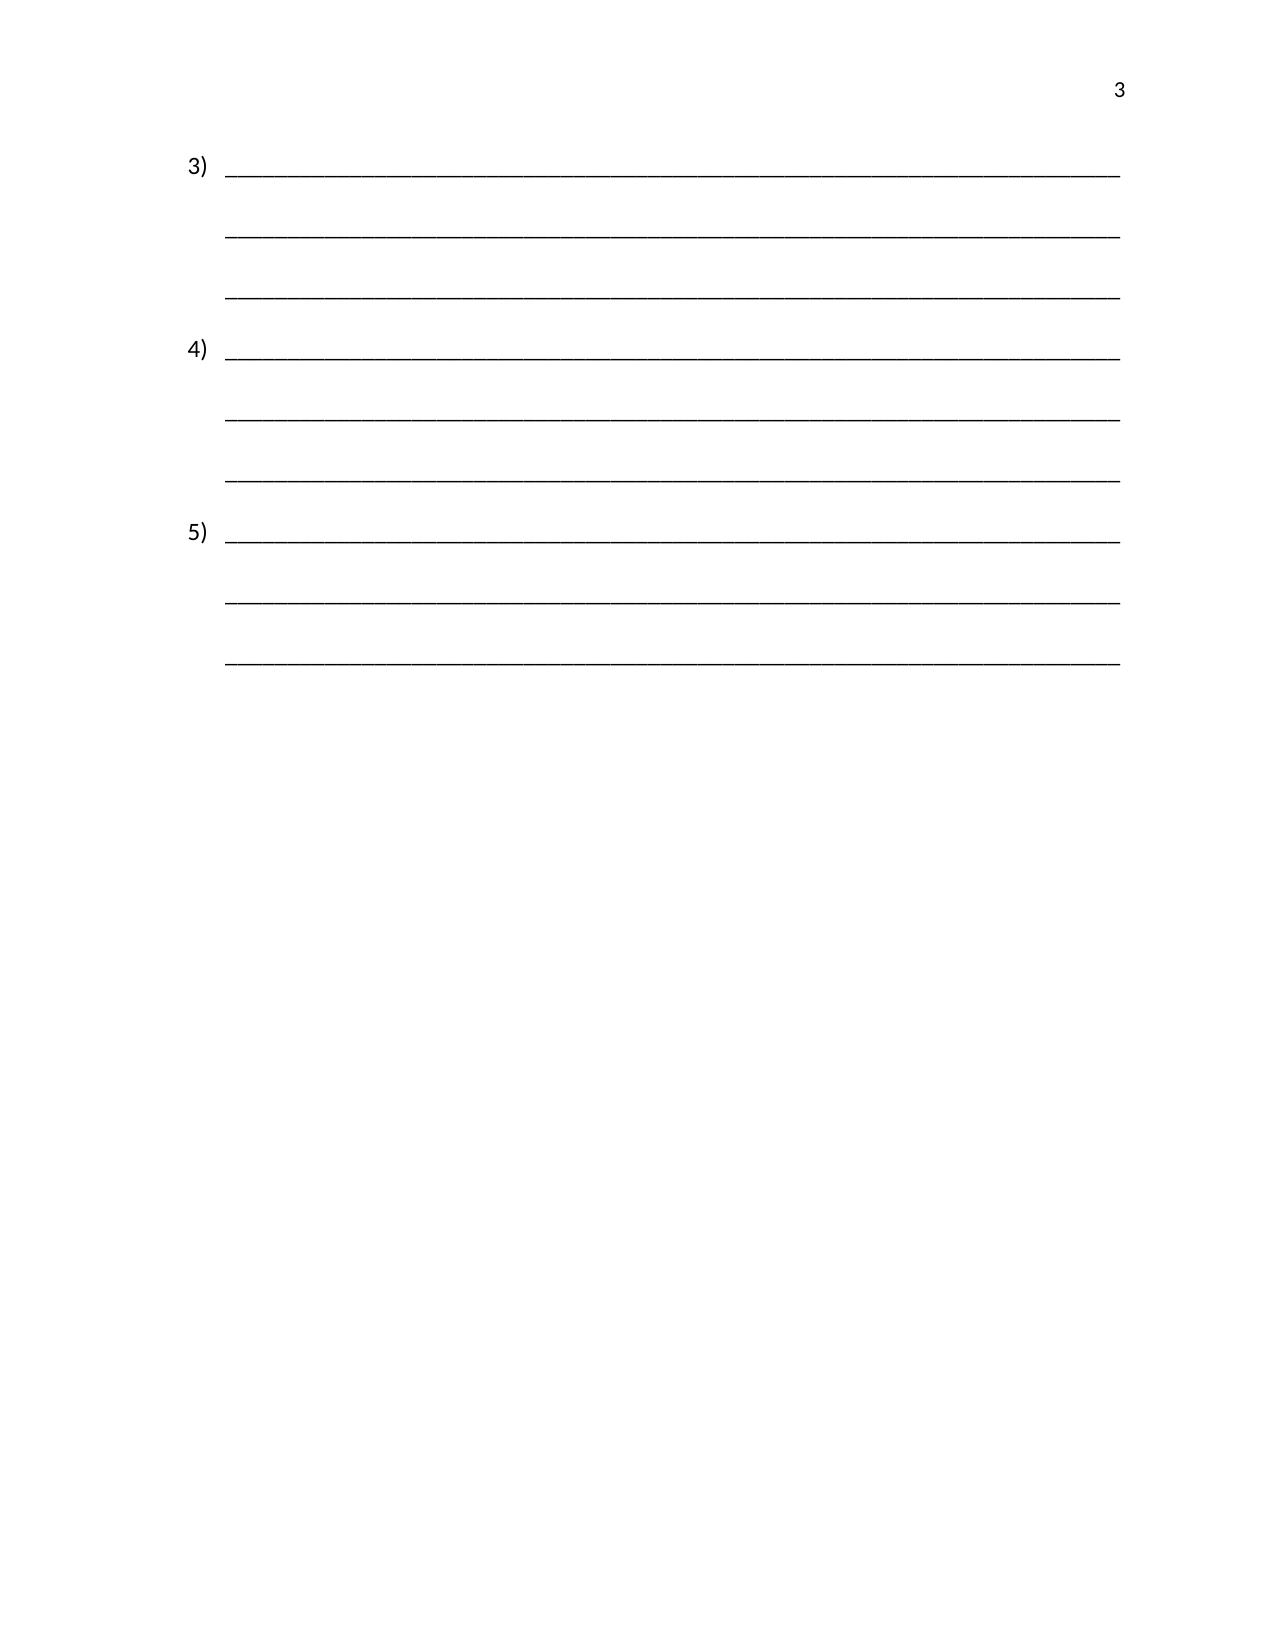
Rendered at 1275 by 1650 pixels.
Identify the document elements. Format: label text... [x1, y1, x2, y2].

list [187, 150, 1125, 242]
list ________________________________________________________________________________________________________________________________________________________________________________________________________________________ [187, 516, 1125, 669]
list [225, 272, 1125, 303]
list ________________________________________________________________________________________________________________________________________________________________________________________________________________________ [187, 333, 1125, 486]
